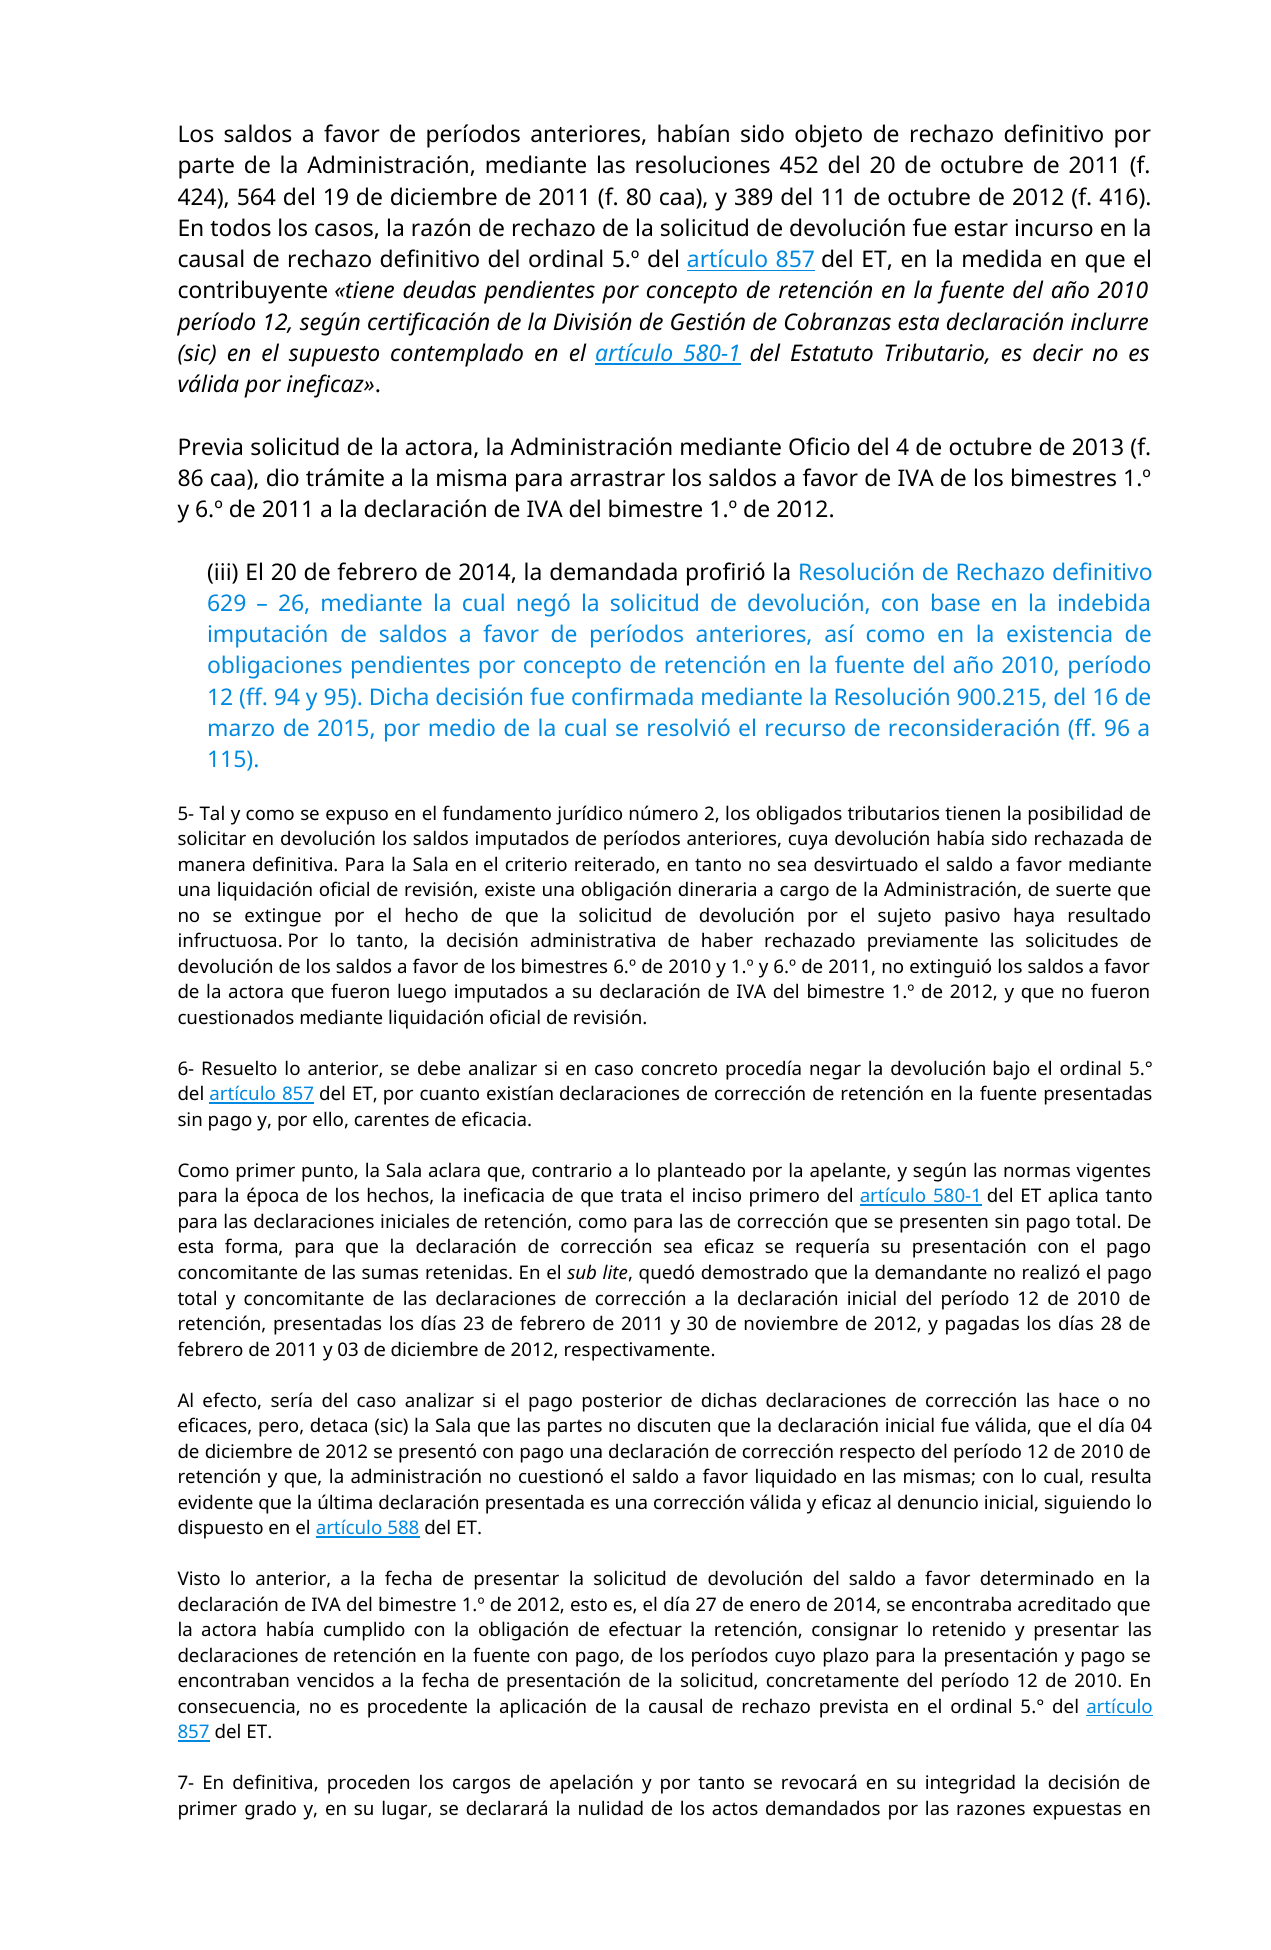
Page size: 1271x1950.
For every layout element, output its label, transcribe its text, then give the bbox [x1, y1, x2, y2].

text Visto lo anterior, a la fecha de presentar la solicitud de devolución del saldo a favor determinado en la declaración de IVA del bimestre 1.º de 2012, esto es, el día 27 de enero de 2014, se encontraba acreditado que la actora había cumplido con la obligación de efectuar la retención, consignar lo retenido y presentar las declaraciones de retención en la fuente con pago, de los períodos cuyo plazo para la presentación y pago se encontraban vencidos a la fecha de presentación de la solicitud, concretamente del período 12 de 2010. En consecuencia, no es procedente la aplicación de la causal de rechazo prevista en el ordinal 5.° del artículo 857 del ET. [177, 1566, 1153, 1744]
text Previa solicitud de la actora, la Administración mediante Oficio del 4 de octubre de 2013 (f. 86 caa), dio trámite a la misma para arrastrar los saldos a favor de IVA de los bimestres 1.º y 6.º de 2011 a la declaración de IVA del bimestre 1.º de 2012. [177, 431, 1153, 524]
text 6- Resuelto lo anterior, se debe analizar si en caso concreto procedía negar la devolución bajo el ordinal 5.° del artículo 857 del ET, por cuanto existían declaraciones de corrección de retención en la fuente presentadas sin pago y, por ello, carentes de eficacia. [177, 1055, 1153, 1132]
text (iii) El 20 de febrero de 2014, la demandada profirió la Resolución de Rechazo definitivo 629 – 26, mediante la cual negó la solicitud de devolución, con base en la indebida imputación de saldos a favor de períodos anteriores, así como en la existencia de obligaciones pendientes por concepto de retención en la fuente del año 2010, período 12 (ff. 94 y 95). Dicha decisión fue confirmada mediante la Resolución 900.215, del 16 de marzo de 2015, por medio de la cual se resolvió el recurso de reconsideración (ff. 96 a 115). [207, 556, 1153, 774]
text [177, 1770, 1153, 1821]
text Los saldos a favor de períodos anteriores, habían sido objeto de rechazo definitivo por parte de la Administración, mediante las resoluciones 452 del 20 de octubre de 2011 (f. 424), 564 del 19 de diciembre de 2011 (f. 80 caa), y 389 del 11 de octubre de 2012 (f. 416). En todos los casos, la razón de rechazo de la solicitud de devolución fue estar incurso en la causal de rechazo definitivo del ordinal 5.º del artículo 857 del ET, en la medida en que el contribuyente «tiene deudas pendientes por concepto de retención en la fuente del año 2010 período 12, según certificación de la División de Gestión de Cobranzas esta declaración inclurre (sic) en el supuesto contemplado en el artículo 580-1 del Estatuto Tributario, es decir no es válida por ineficaz». [177, 118, 1153, 399]
text Como primer punto, la Sala aclara que, contrario a lo planteado por la apelante, y según las normas vigentes para la época de los hechos, la ineficacia de que trata el inciso primero del artículo 580-1 del ET aplica tanto para las declaraciones iniciales de retención, como para las de corrección que se presenten sin pago total. De esta forma, para que la declaración de corrección sea eficaz se requería su presentación con el pago concomitante de las sumas retenidas. En el sub lite, quedó demostrado que la demandante no realizó el pago total y concomitante de las declaraciones de corrección a la declaración inicial del período 12 de 2010 de retención, presentadas los días 23 de febrero de 2011 y 30 de noviembre de 2012, y pagadas los días 28 de febrero de 2011 y 03 de diciembre de 2012, respectivamente. [177, 1157, 1153, 1361]
text 5- Tal y como se expuso en el fundamento jurídico número 2, los obligados tributarios tienen la posibilidad de solicitar en devolución los saldos imputados de períodos anteriores, cuya devolución había sido rechazada de manera definitiva. Para la Sala en el criterio reiterado, en tanto no sea desvirtuado el saldo a favor mediante una liquidación oficial de revisión, existe una obligación dineraria a cargo de la Administración, de suerte que no se extingue por el hecho de que la solicitud de devolución por el sujeto pasivo haya resultado infructuosa. Por lo tanto, la decisión administrativa de haber rechazado previamente las solicitudes de devolución de los saldos a favor de los bimestres 6.º de 2010 y 1.º y 6.º de 2011, no extinguió los saldos a favor de la actora que fueron luego imputados a su declaración de IVA del bimestre 1.º de 2012, y que no fueron cuestionados mediante liquidación oficial de revisión. [177, 800, 1153, 1029]
text Al efecto, sería del caso analizar si el pago posterior de dichas declaraciones de corrección las hace o no eficaces, pero, detaca (sic) la Sala que las partes no discuten que la declaración inicial fue válida, que el día 04 de diciembre de 2012 se presentó con pago una declaración de corrección respecto del período 12 de 2010 de retención y que, la administración no cuestionó el saldo a favor liquidado en las mismas; con lo cual, resulta evidente que la última declaración presentada es una corrección válida y eficaz al denuncio inicial, siguiendo lo dispuesto en el artículo 588 del ET. [177, 1387, 1153, 1540]
